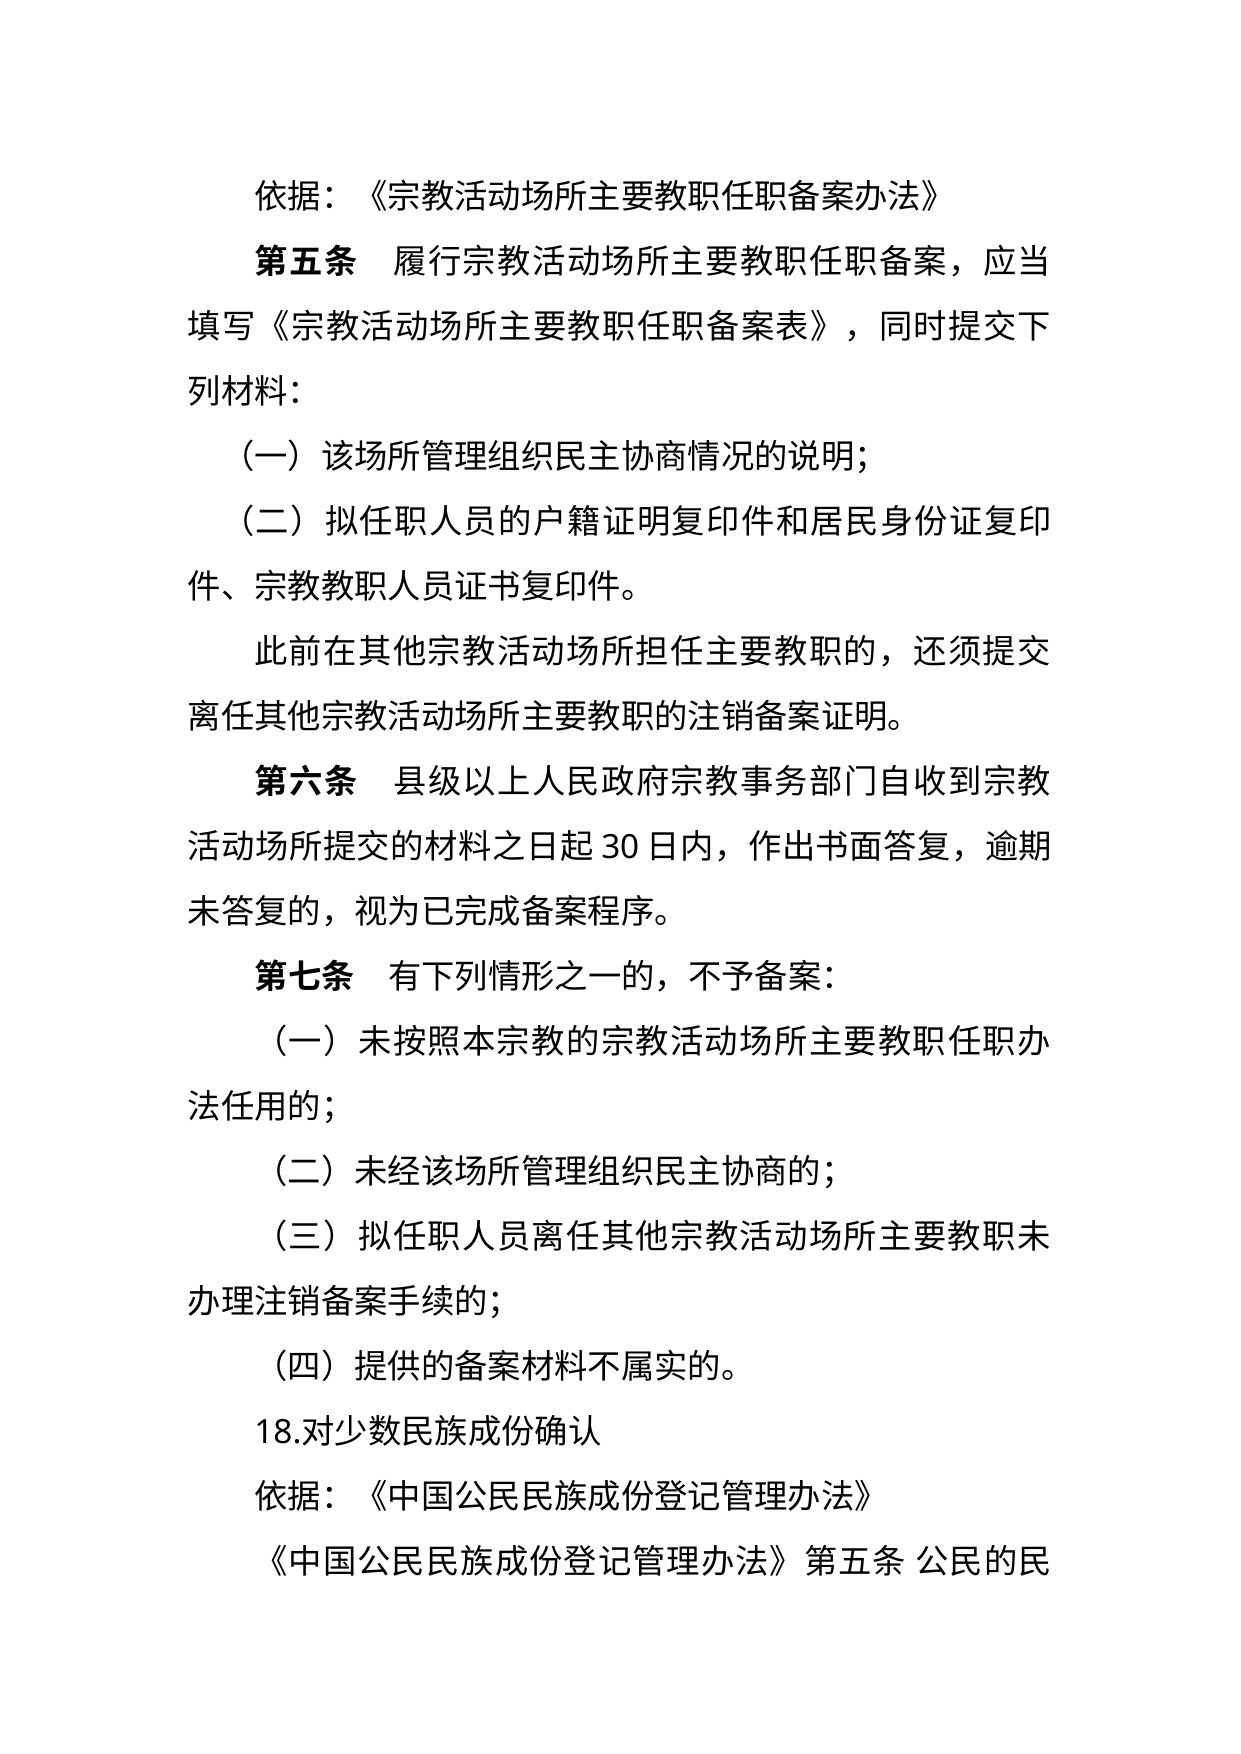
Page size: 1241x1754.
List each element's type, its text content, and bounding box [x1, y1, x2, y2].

list （二）拟任职人员的户籍证明复印件和居民身份证复印件、宗教教职人员证书复印件。 [187, 487, 1053, 617]
text 依据：《中国公民民族成份登记管理办法》 [187, 1462, 1053, 1527]
list 第七条 有下列情形之一的，不予备案： [187, 942, 1053, 1007]
list （一）未按照本宗教的宗教活动场所主要教职任职办法任用的； [187, 1007, 1053, 1137]
list 依据：《宗教活动场所主要教职任职备案办法》 [187, 162, 1053, 227]
list 第六条 县级以上人民政府宗教事务部门自收到宗教活动场所提交的材料之日起30日内，作出书面答复，逾期未答复的，视为已完成备案程序。 [187, 747, 1053, 942]
text 18.对少数民族成份确认 [187, 1397, 1053, 1462]
list （一）该场所管理组织民主协商情况的说明； [187, 422, 1053, 487]
list （三）拟任职人员离任其他宗教活动场所主要教职未办理注销备案手续的； [187, 1202, 1053, 1332]
list 第五条 履行宗教活动场所主要教职任职备案，应当填写《宗教活动场所主要教职任职备案表》，同时提交下列材料： [187, 227, 1053, 422]
list 此前在其他宗教活动场所担任主要教职的，还须提交离任其他宗教活动场所主要教职的注销备案证明。 [187, 617, 1053, 747]
list （四）提供的备案材料不属实的。 [187, 1332, 1053, 1397]
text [187, 1527, 1053, 1592]
list （二）未经该场所管理组织民主协商的； [187, 1137, 1053, 1202]
